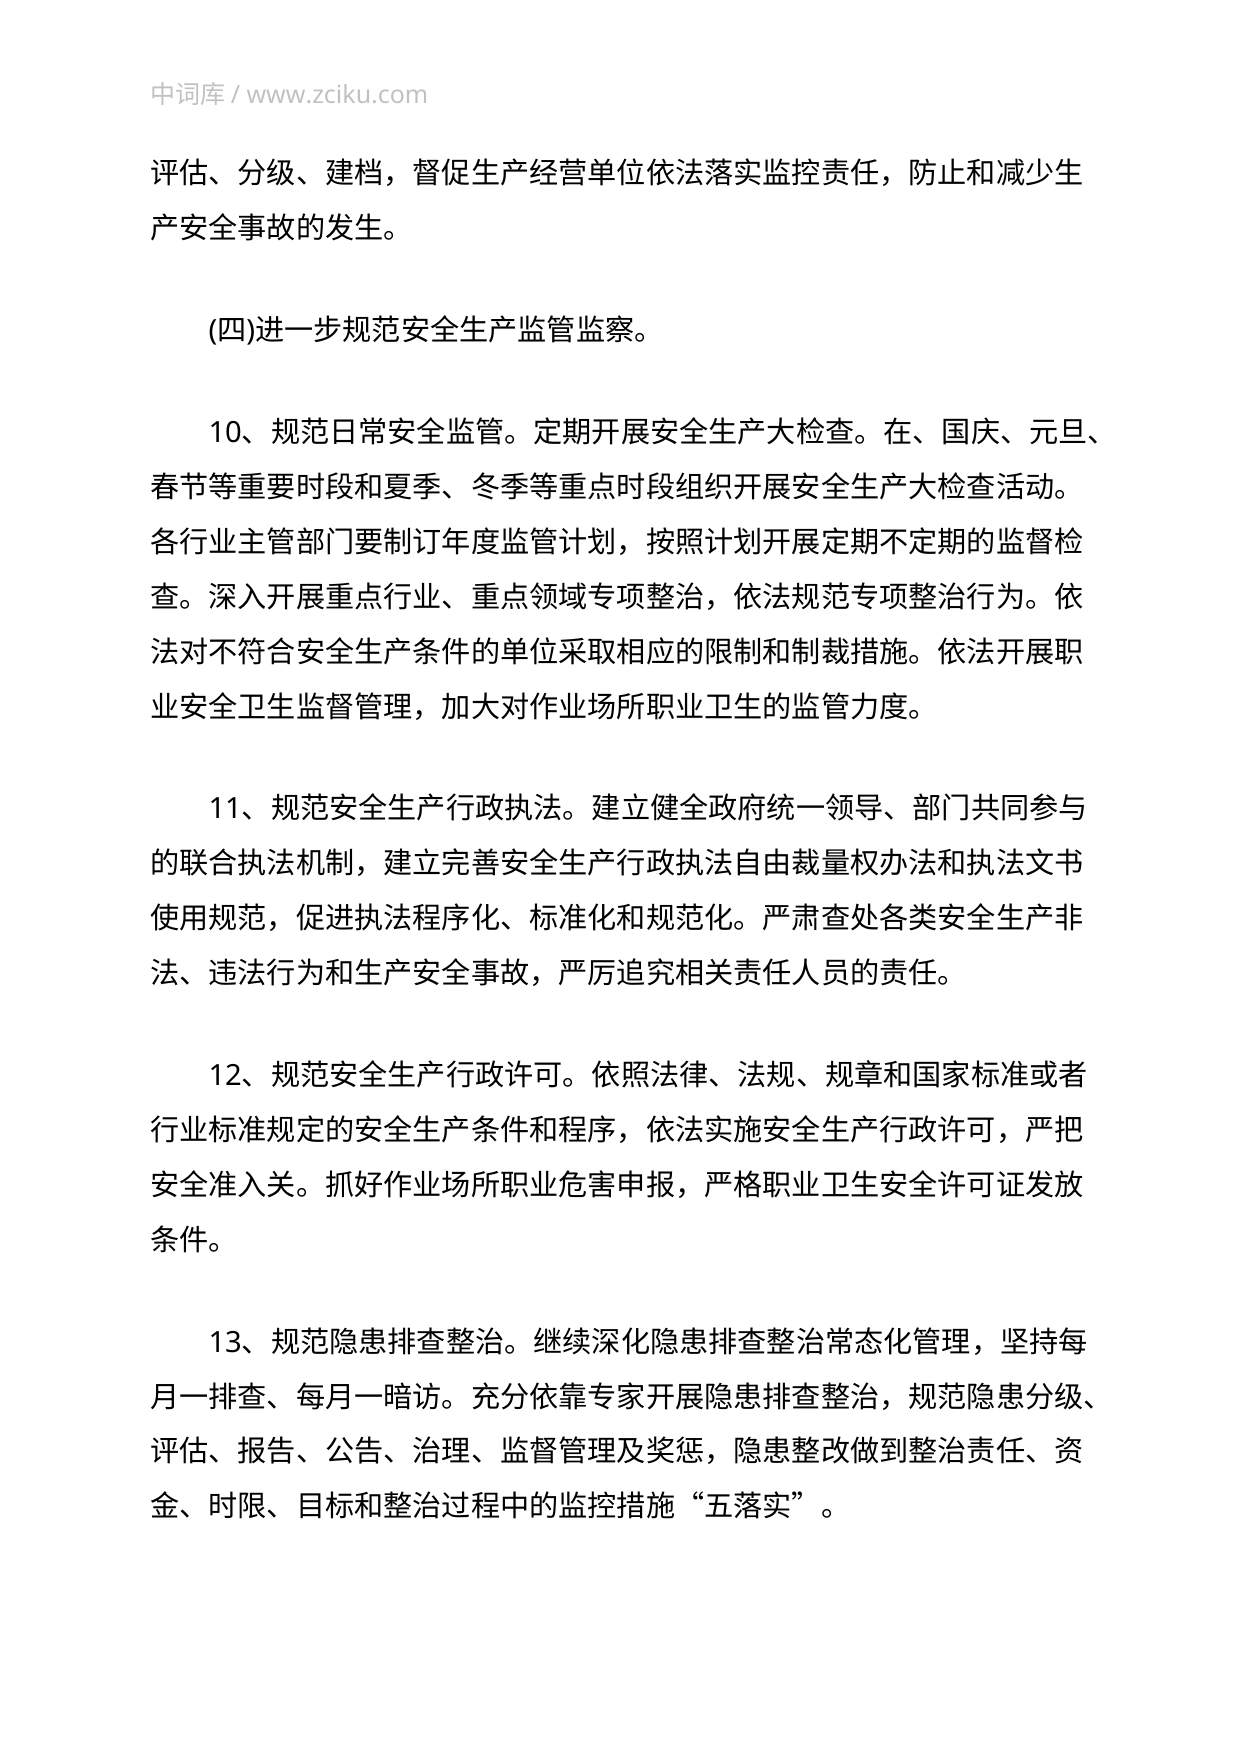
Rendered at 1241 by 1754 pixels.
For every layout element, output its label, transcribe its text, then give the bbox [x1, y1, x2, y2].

text 12、规范安全生产行政许可。依照法律、法规、规章和国家标准或者行业标准规定的安全生产条件和程序，依法实施安全生产行政许可，严把安全准入关。抓好作业场所职业危害申报，严格职业卫生安全许可证发放条件。 [150, 1052, 1090, 1259]
text 11、规范安全生产行政执法。建立健全政府统一领导、部门共同参与的联合执法机制，建立完善安全生产行政执法自由裁量权办法和执法文书使用规范，促进执法程序化、标准化和规范化。严肃查处各类安全生产非法、违法行为和生产安全事故，严厉追究相关责任人员的责任。 [150, 785, 1090, 992]
text (四)进一步规范安全生产监管监察。 [150, 307, 1090, 349]
text 10、规范日常安全监管。定期开展安全生产大检查。在、国庆、元旦、春节等重要时段和夏季、冬季等重点时段组织开展安全生产大检查活动。各行业主管部门要制订年度监管计划，按照计划开展定期不定期的监督检查。深入开展重点行业、重点领域专项整治，依法规范专项整治行为。依法对不符合安全生产条件的单位采取相应的限制和制裁措施。依法开展职业安全卫生监督管理，加大对作业场所职业卫生的监管力度。 [150, 409, 1090, 726]
text 13、规范隐患排查整治。继续深化隐患排查整治常态化管理，坚持每月一排查、每月一暗访。充分依靠专家开展隐患排查整治，规范隐患分级、评估、报告、公告、治理、监督管理及奖惩，隐患整改做到整治责任、资金、时限、目标和整治过程中的监控措施“五落实”。 [150, 1318, 1090, 1525]
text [150, 150, 1090, 247]
